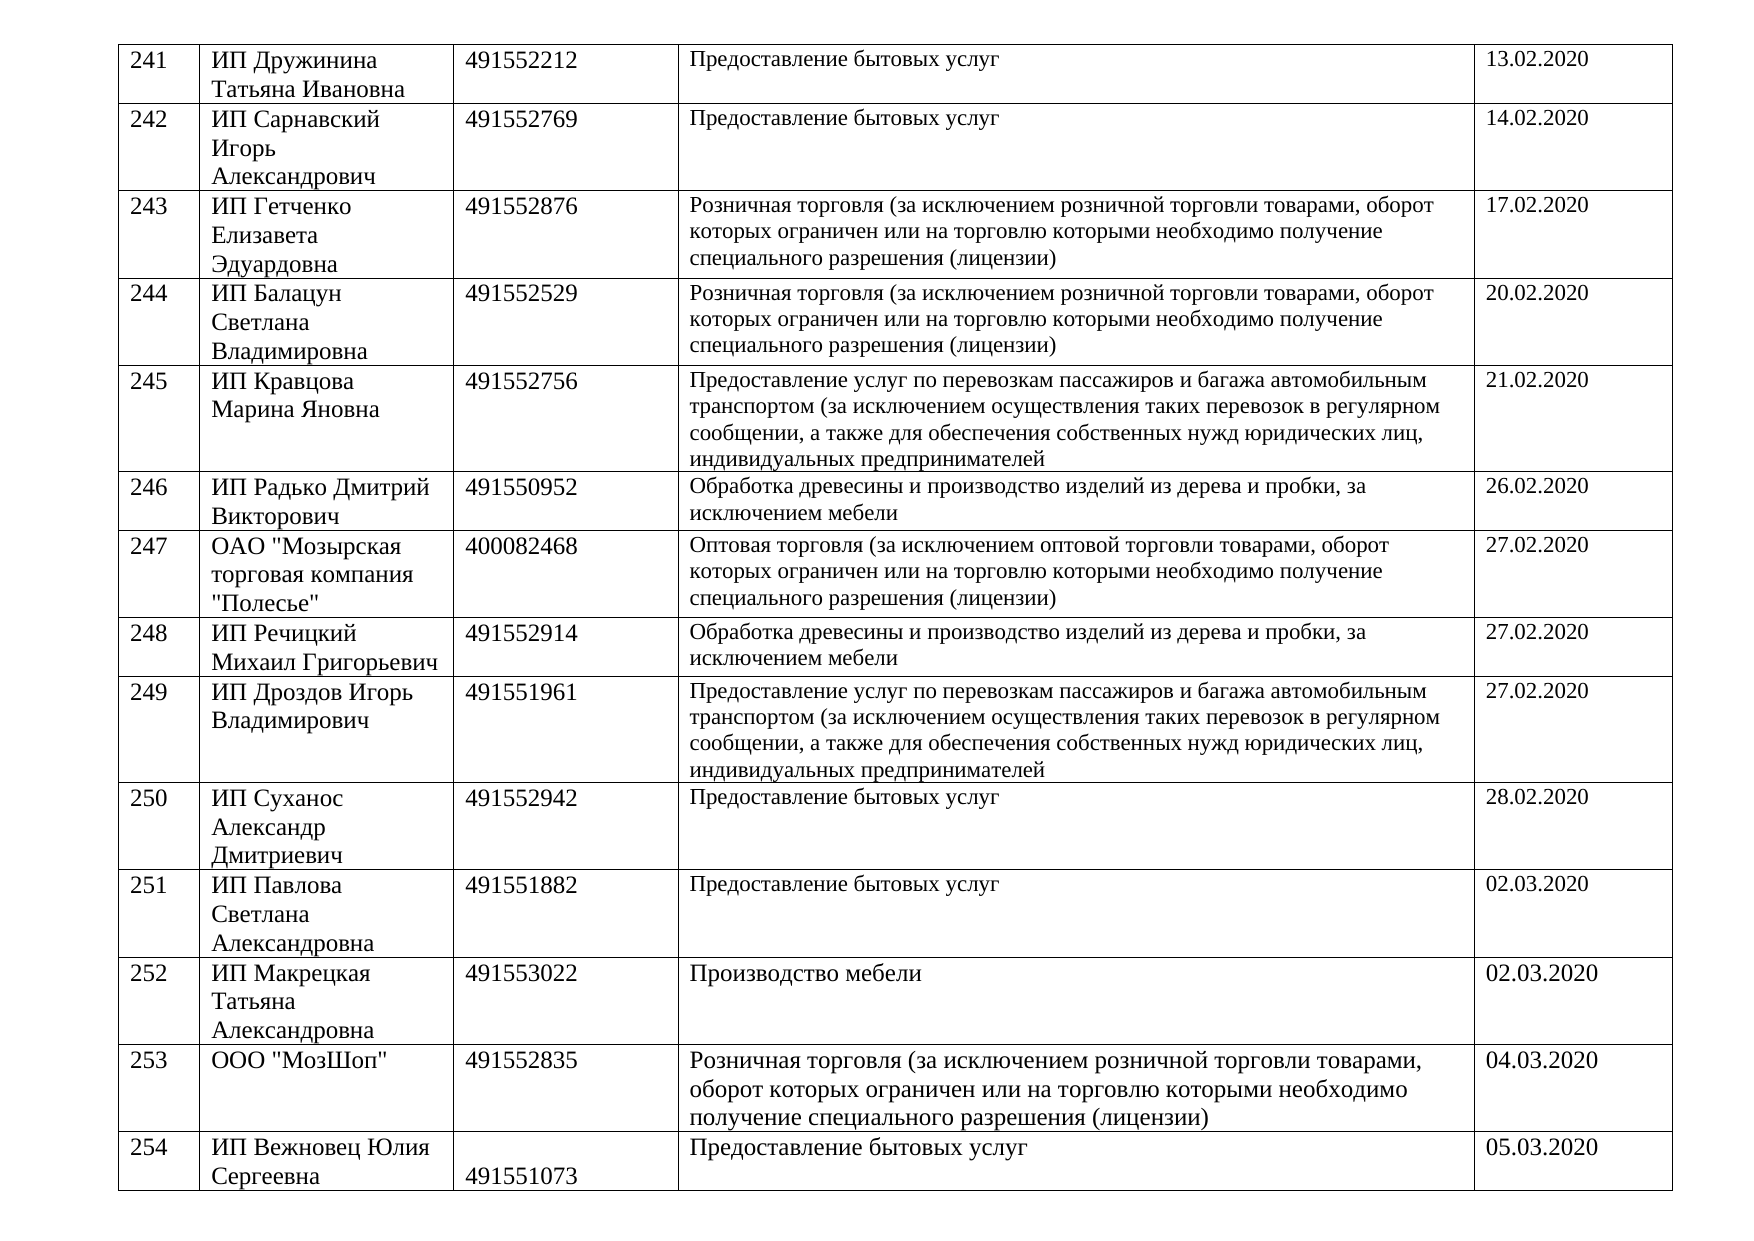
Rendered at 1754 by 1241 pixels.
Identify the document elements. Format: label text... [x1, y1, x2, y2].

table_cell ИП Дроздов Игорь Владимирович [200, 677, 453, 782]
table_cell 02.03.2020 [1475, 958, 1672, 1044]
table_cell Обработка древесины и производство изделий из дерева и пробки, за исключением мебели [679, 618, 1474, 676]
table_cell 27.02.2020 [1475, 677, 1672, 782]
table_cell 251 [119, 870, 199, 957]
table_cell ИП Речицкий Михаил Григорьевич [200, 618, 453, 676]
table_cell Предоставление услуг по перевозкам пассажиров и багажа автомобильным транспортом (за исключением осуществления таких перевозок в регулярном сообщении, а также для обеспечения собственных нужд юридических лиц, индивидуальных предпринимателей [679, 677, 1474, 782]
table_cell 28.02.2020 [1475, 783, 1672, 869]
table_cell Предоставление бытовых услуг [679, 1132, 1474, 1190]
table_cell Предоставление бытовых услуг [679, 783, 1474, 869]
table_cell ИП Вежновец Юлия Сергеевна [200, 1132, 453, 1190]
table_cell 245 [119, 366, 199, 471]
table_cell 491552914 [454, 618, 678, 676]
table_cell 241 [119, 45, 199, 103]
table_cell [679, 1045, 1474, 1131]
table_cell 26.02.2020 [1475, 472, 1672, 530]
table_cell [679, 45, 1474, 103]
table_cell 14.02.2020 [1475, 104, 1672, 190]
table_cell ИП Дружинина Татьяна Ивановна [200, 45, 453, 103]
table_cell 27.02.2020 [1475, 618, 1672, 676]
table_cell 491552942 [454, 783, 678, 869]
table_cell Оптовая торговля (за исключением оптовой торговли товарами, оборот которых ограничен или на торговлю которыми необходимо получение специального разрешения (лицензии) [679, 531, 1474, 617]
table_cell 491552769 [454, 104, 678, 190]
table_cell 21.02.2020 [1475, 366, 1672, 471]
table_cell Предоставление бытовых услуг [679, 870, 1474, 957]
table_cell ИП Балацун Светлана Владимировна [200, 279, 453, 365]
table_cell ИП Гетченко Елизавета Эдуардовна [200, 191, 453, 277]
table_cell 244 [119, 279, 199, 365]
table_cell 252 [119, 958, 199, 1044]
table_cell 491550952 [454, 472, 678, 530]
table_cell Обработка древесины и производство изделий из дерева и пробки, за исключением мебели [679, 472, 1474, 530]
table_cell 243 [119, 191, 199, 277]
table_cell 20.02.2020 [1475, 279, 1672, 365]
table_cell 249 [119, 677, 199, 782]
table_cell 27.02.2020 [1475, 531, 1672, 617]
table_cell ИП Сарнавский Игорь Александрович [200, 104, 453, 190]
table_cell 491552835 [454, 1045, 678, 1131]
table_cell 491551073 [454, 1132, 678, 1190]
table_cell 491552756 [454, 366, 678, 471]
table_cell 250 [119, 783, 199, 869]
table_cell ИП Павлова Светлана Александровна [200, 870, 453, 957]
table_cell ИП Суханос Александр Дмитриевич [200, 783, 453, 869]
table_cell 400082468 [454, 531, 678, 617]
table_cell 02.03.2020 [1475, 870, 1672, 957]
table_cell 13.02.2020 [1475, 45, 1672, 103]
table_cell 491552212 [454, 45, 678, 103]
table_cell 04.03.2020 [1475, 1045, 1672, 1131]
table_cell 491552529 [454, 279, 678, 365]
table_cell ИП Макрецкая Татьяна Александровна [200, 958, 453, 1044]
table_cell 248 [119, 618, 199, 676]
table_cell Предоставление бытовых услуг [679, 104, 1474, 190]
table_cell 246 [119, 472, 199, 530]
table_cell 242 [119, 104, 199, 190]
table_cell ООО "МозШоп" [200, 1045, 453, 1131]
table_cell ОАО "Мозырская торговая компания "Полесье" [200, 531, 453, 617]
table_cell 491551961 [454, 677, 678, 782]
table_cell ИП Кравцова Марина Яновна [200, 366, 453, 471]
table_cell 247 [119, 531, 199, 617]
table_cell 17.02.2020 [1475, 191, 1672, 277]
table_cell ИП Радько Дмитрий Викторович [200, 472, 453, 530]
table_cell Производство мебели [679, 958, 1474, 1044]
table_cell 491552876 [454, 191, 678, 277]
table_cell 253 [119, 1045, 199, 1131]
table_cell 491553022 [454, 958, 678, 1044]
table_cell 491551882 [454, 870, 678, 957]
table_cell Предоставление услуг по перевозкам пассажиров и багажа автомобильным транспортом (за исключением осуществления таких перевозок в регулярном сообщении, а также для обеспечения собственных нужд юридических лиц, индивидуальных предпринимателей [679, 366, 1474, 471]
table_cell 254 [119, 1132, 199, 1190]
table_cell 05.03.2020 [1475, 1132, 1672, 1190]
